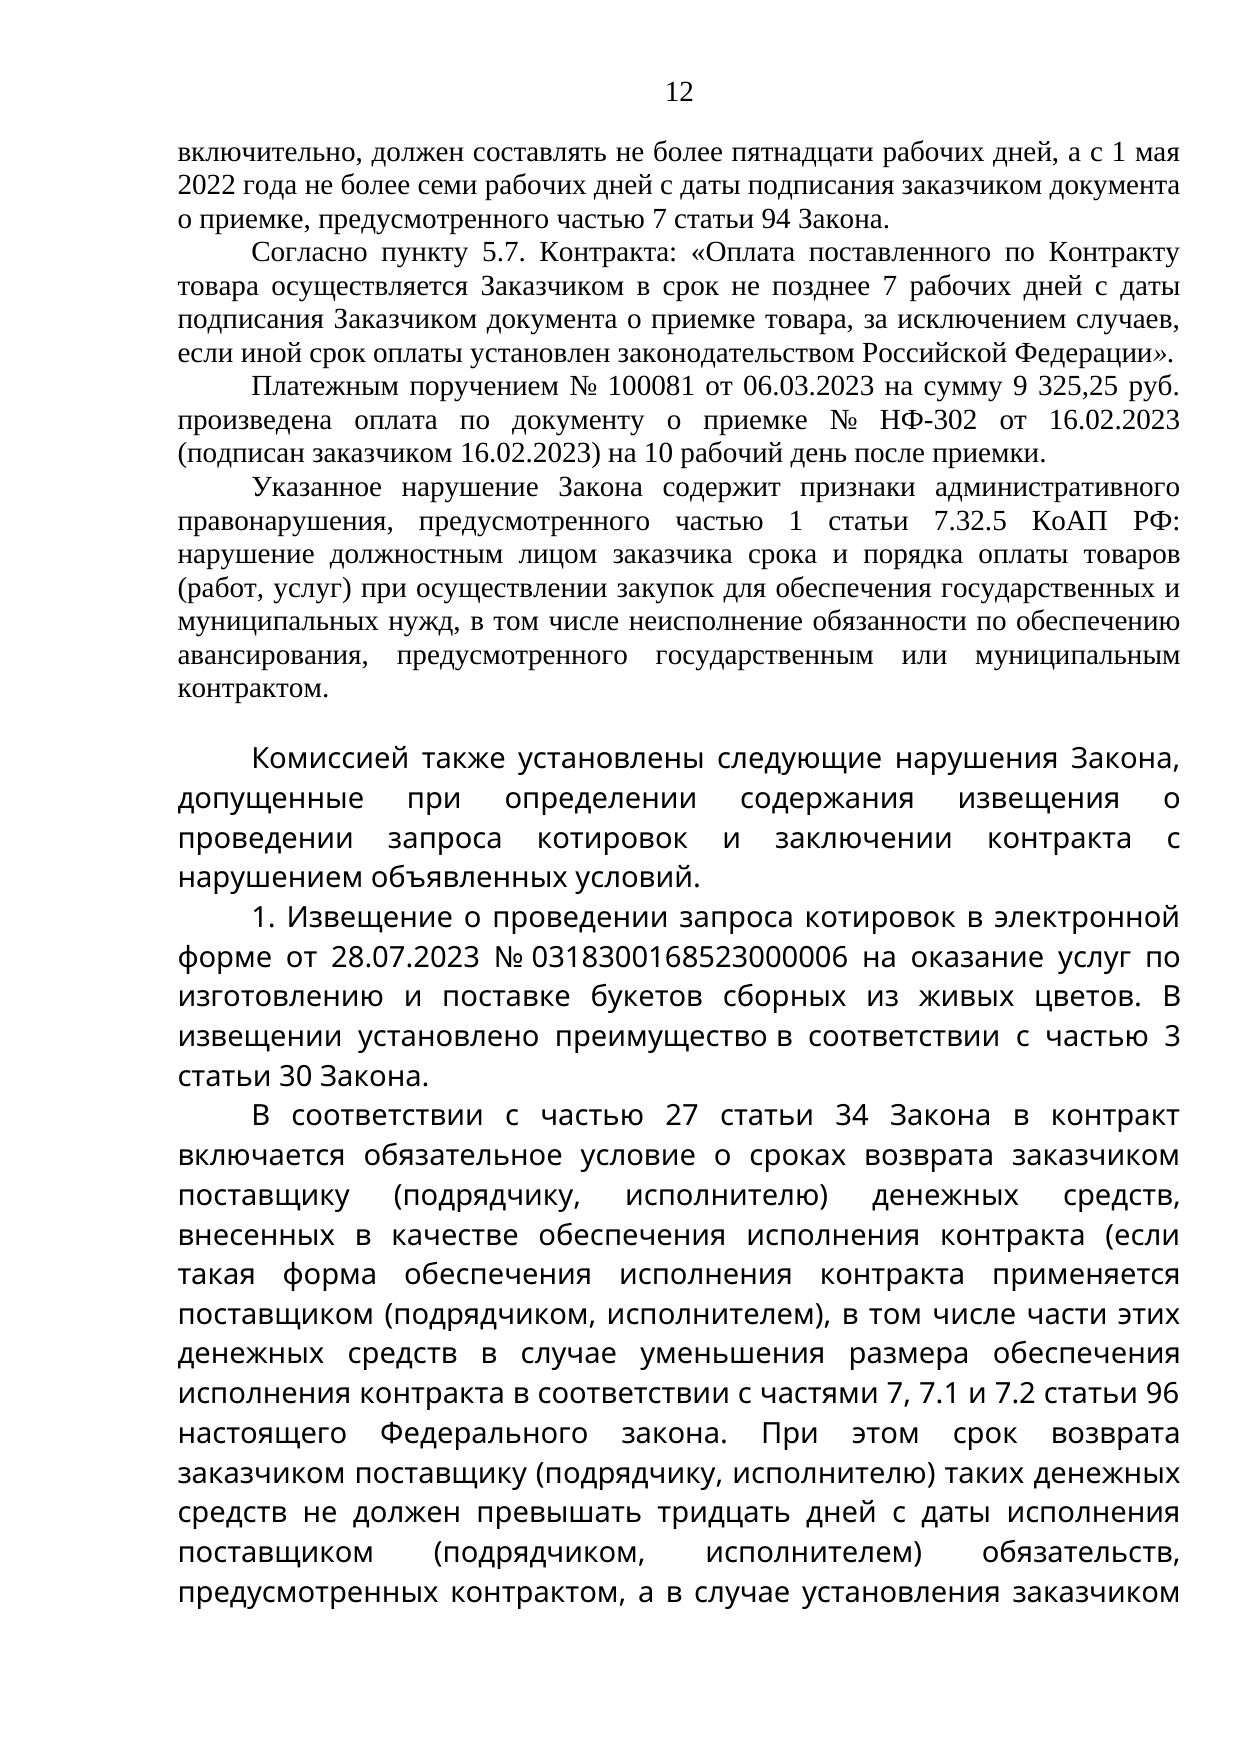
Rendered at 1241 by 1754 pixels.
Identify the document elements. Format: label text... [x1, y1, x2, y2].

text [177, 1095, 1181, 1611]
text Согласно пункту 5.7. Контракта: «Оплата поставленного по Контракту товара осуществляется Заказчиком в срок не позднее 7 рабочих дней с даты подписания Заказчиком документа о приемке товара, за исключением случаев, если иной срок оплаты установлен законодательством Российской Федерации». [177, 234, 1181, 368]
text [177, 134, 1181, 234]
text Комиссией также установлены следующие нарушения Закона, допущенные при определении содержания извещения о проведении запроса котировок и заключении контракта с нарушением объявленных условий. [177, 737, 1181, 896]
text 1. Извещение о проведении запроса котировок в электронной форме от 28.07.2023 № 0318300168523000006 на оказание услуг по изготовлению и поставке букетов сборных из живых цветов. В извещении установлено преимущество в соответствии с частью 3 статьи 30 Закона. [177, 976, 1181, 1095]
text Платежным поручением № 100081 от 06.03.2023 на сумму 9 325,25 руб. произведена оплата по документу о приемке № НФ-302 от 16.02.2023 (подписан заказчиком 16.02.2023) на 10 рабочий день после приемки. [177, 368, 1181, 469]
text Указанное нарушение Закона содержит признаки административного правонарушения, предусмотренного частью 1 статьи 7.32.5 КоАП РФ: нарушение должностным лицом заказчика срока и порядка оплаты товаров (работ, услуг) при осуществлении закупок для обеспечения государственных и муниципальных нужд, в том числе неисполнение обязанности по обеспечению авансирования, предусмотренного государственным или муниципальным контрактом. [177, 469, 1181, 704]
